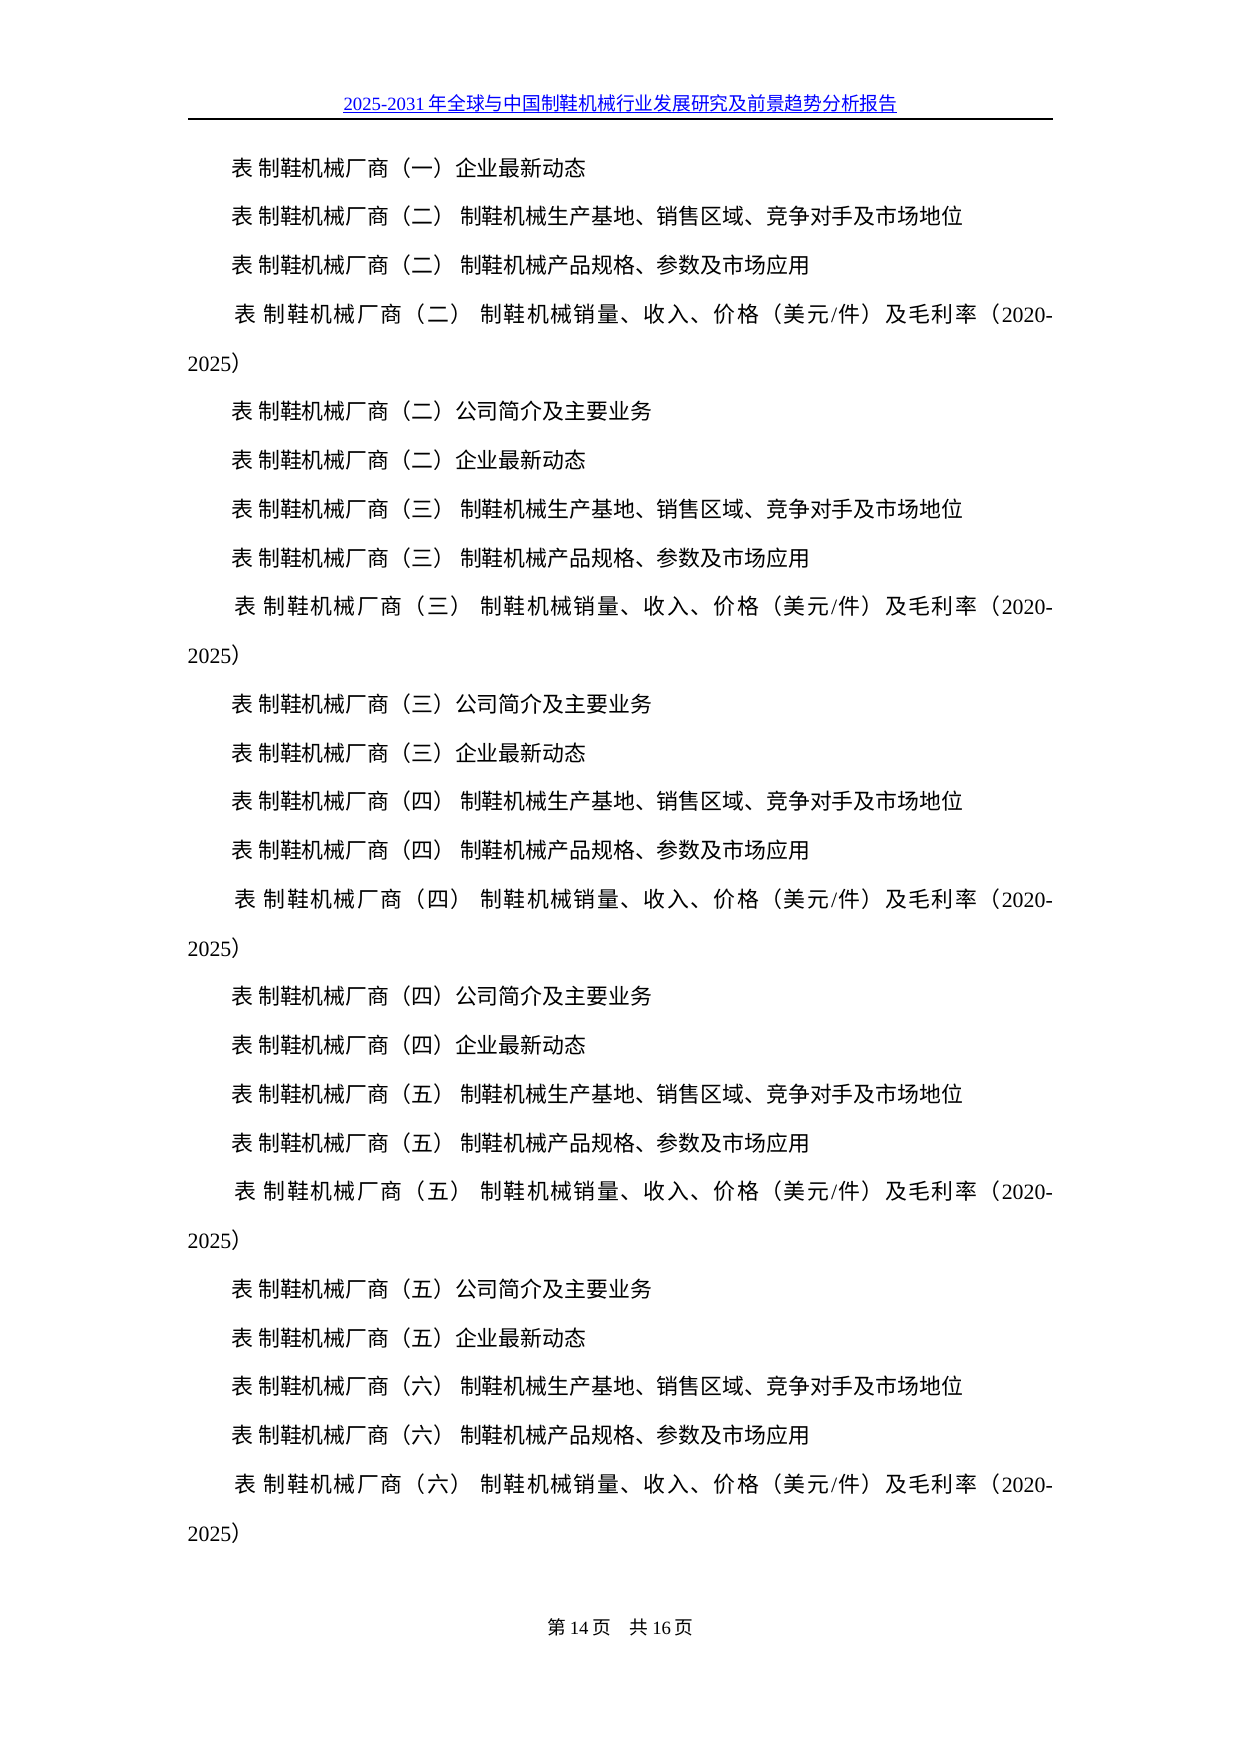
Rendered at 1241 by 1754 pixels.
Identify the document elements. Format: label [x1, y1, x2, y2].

text [187, 150, 1053, 1548]
